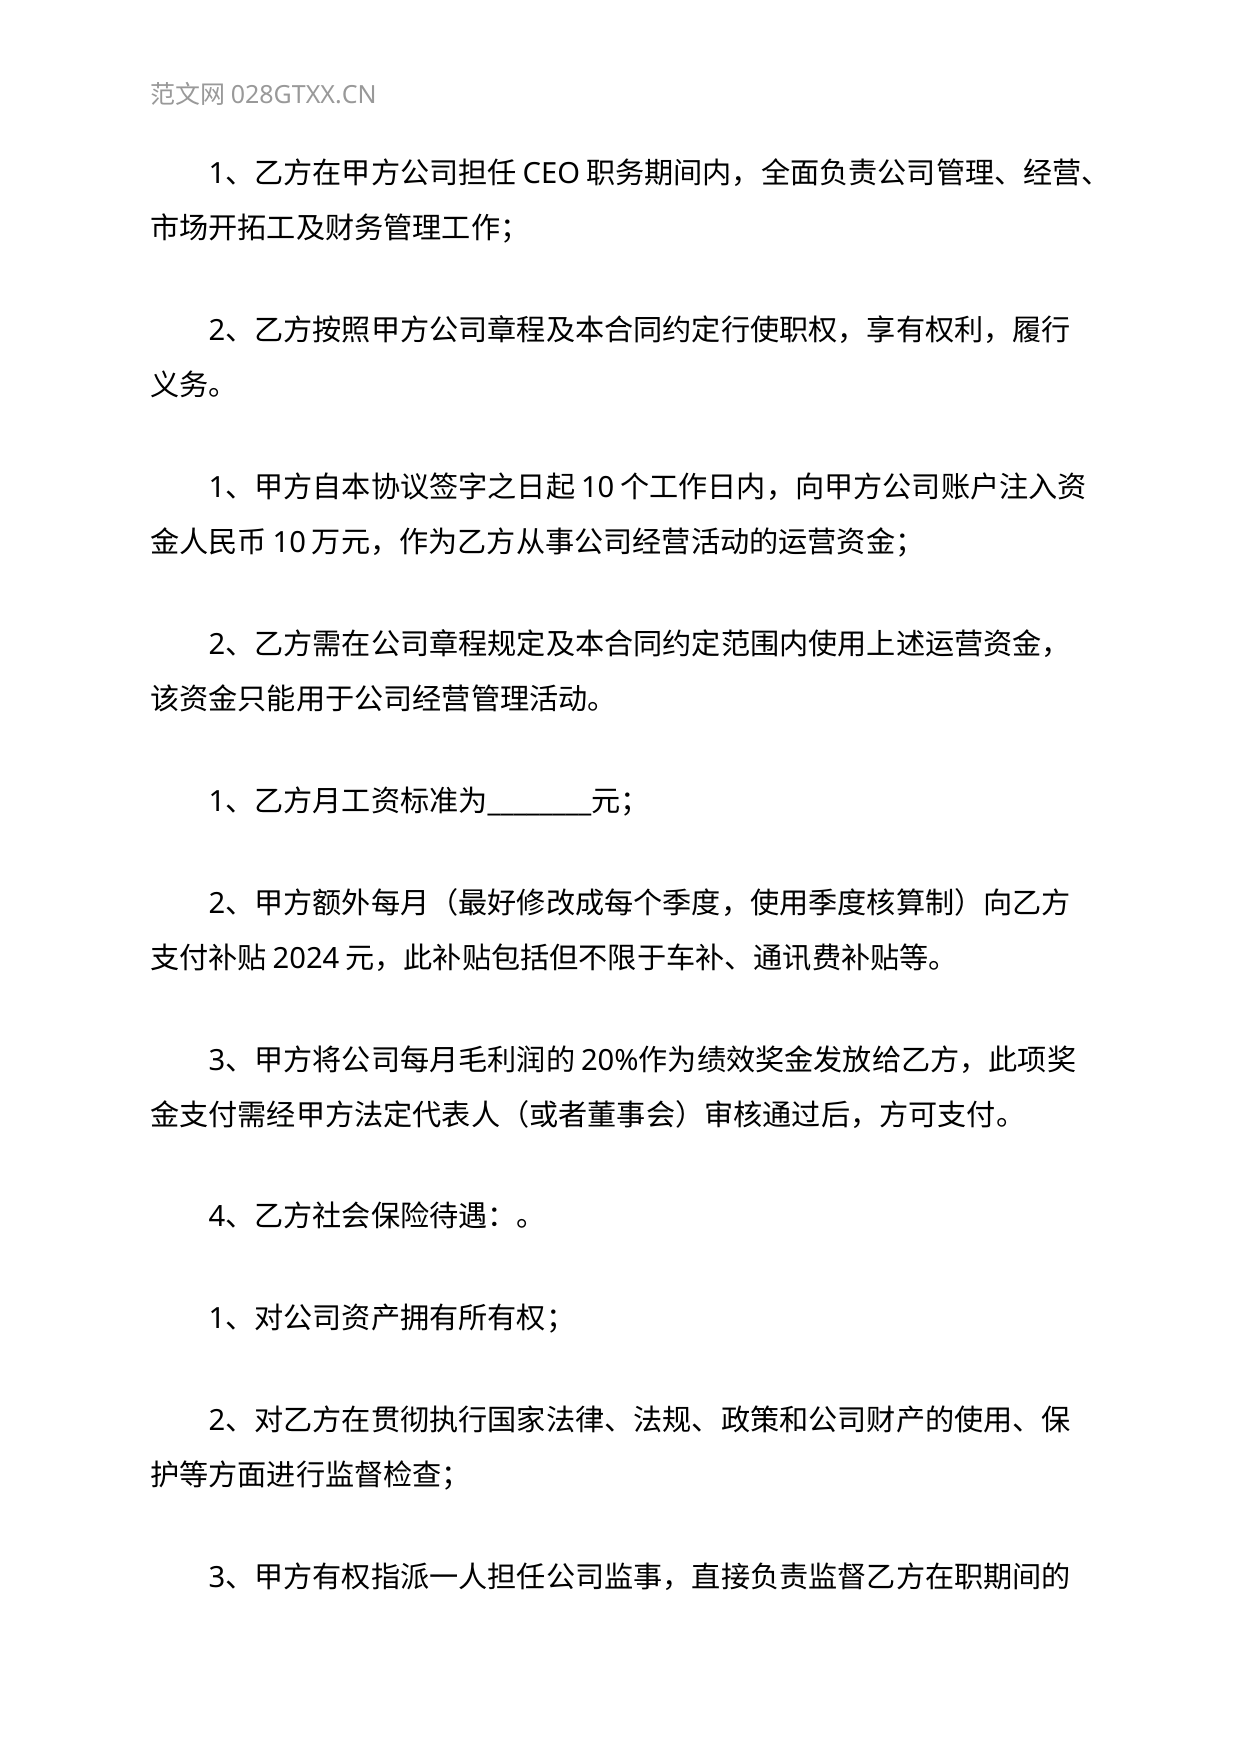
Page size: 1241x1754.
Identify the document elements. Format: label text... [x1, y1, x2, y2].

text 1、甲方自本协议签字之日起10个工作日内，向甲方公司账户注入资金人民币10万元，作为乙方从事公司经营活动的运营资金； [150, 463, 1090, 561]
text 2、对乙方在贯彻执行国家法律、法规、政策和公司财产的使用、保护等方面进行监督检查； [150, 1397, 1090, 1494]
text 2、乙方按照甲方公司章程及本合同约定行使职权，享有权利，履行义务。 [150, 307, 1090, 404]
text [150, 1554, 1090, 1596]
text 1、乙方月工资标准为________元； [150, 777, 1090, 820]
text 2、甲方额外每月（最好修改成每个季度，使用季度核算制）向乙方支付补贴2024元，此补贴包括但不限于车补、通讯费补贴等。 [150, 879, 1090, 977]
text 1、乙方在甲方公司担任CEO职务期间内，全面负责公司管理、经营、市场开拓工及财务管理工作； [150, 150, 1090, 247]
text 4、乙方社会保险待遇：。 [150, 1193, 1090, 1235]
text 2、乙方需在公司章程规定及本合同约定范围内使用上述运营资金，该资金只能用于公司经营管理活动。 [150, 621, 1090, 718]
text 1、对公司资产拥有所有权； [150, 1295, 1090, 1337]
text 3、甲方将公司每月毛利润的20%作为绩效奖金发放给乙方，此项奖金支付需经甲方法定代表人（或者董事会）审核通过后，方可支付。 [150, 1036, 1090, 1133]
